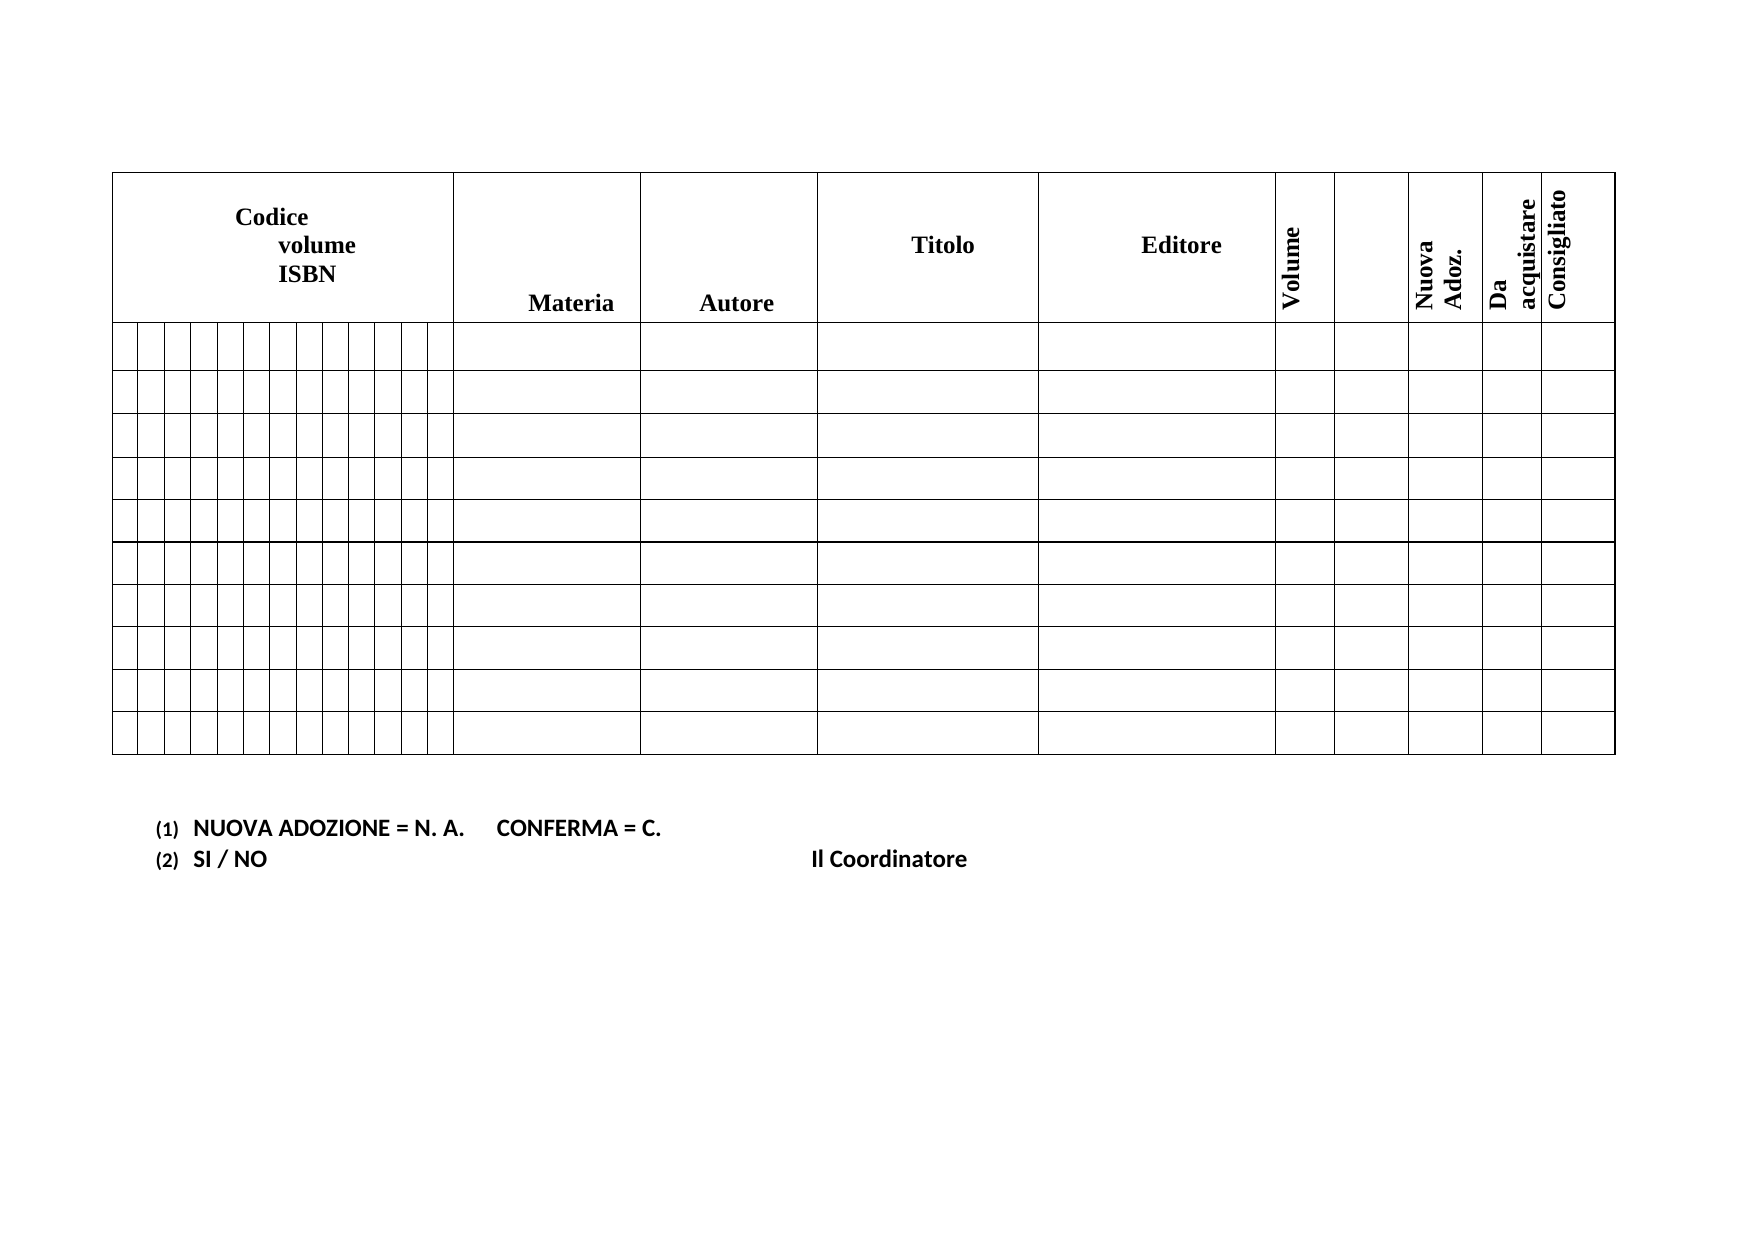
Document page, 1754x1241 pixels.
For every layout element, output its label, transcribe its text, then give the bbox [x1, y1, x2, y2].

table_cell [818, 458, 1038, 499]
table_cell [270, 585, 296, 626]
table_cell [818, 414, 1038, 457]
table_cell [323, 585, 348, 626]
table_cell [375, 371, 401, 413]
table_cell [113, 585, 137, 626]
table_cell [165, 323, 190, 370]
table_cell [270, 712, 296, 754]
list SI / NO Il Coordinatore [155, 843, 1627, 873]
table_cell [297, 371, 322, 413]
table_header Consigliato [1542, 173, 1614, 322]
table_cell [1039, 371, 1275, 413]
table_cell [1276, 585, 1334, 626]
table_cell [191, 500, 217, 541]
table_cell [323, 670, 348, 711]
table_cell [1409, 458, 1482, 499]
table_cell [1276, 500, 1334, 541]
table_cell [349, 585, 374, 626]
table_cell [454, 627, 640, 669]
table_cell [818, 585, 1038, 626]
table_cell [454, 371, 640, 413]
table_cell [323, 712, 348, 754]
table_cell [218, 627, 243, 669]
table_header Titolo [818, 173, 1038, 322]
table_cell [641, 543, 817, 584]
table_cell [138, 543, 164, 584]
table_cell [349, 670, 374, 711]
table_cell [375, 323, 401, 370]
table_header Da acquistare [1483, 173, 1541, 322]
table_cell [1276, 414, 1334, 457]
table_cell [270, 670, 296, 711]
table_cell [1542, 670, 1614, 711]
table_cell [297, 323, 322, 370]
table_cell [402, 458, 427, 499]
table_cell [191, 414, 217, 457]
table_cell [270, 627, 296, 669]
table_cell [113, 458, 137, 499]
table_cell [349, 543, 374, 584]
table_cell [818, 670, 1038, 711]
table_cell [218, 543, 243, 584]
table_cell [138, 500, 164, 541]
table_cell [375, 670, 401, 711]
table_cell [1483, 323, 1541, 370]
table_cell [138, 627, 164, 669]
table_cell [218, 458, 243, 499]
table_cell [1039, 627, 1275, 669]
table_cell [244, 500, 269, 541]
table_cell [349, 458, 374, 499]
table_cell [1483, 414, 1541, 457]
table_cell [218, 371, 243, 413]
table_cell [1542, 543, 1614, 584]
table_cell [191, 627, 217, 669]
table_cell [165, 458, 190, 499]
table_cell [138, 458, 164, 499]
table_cell [1039, 543, 1275, 584]
table_cell [454, 670, 640, 711]
table_cell [138, 323, 164, 370]
table_cell [454, 500, 640, 541]
table_cell [218, 712, 243, 754]
table_cell [641, 323, 817, 370]
table_cell [1542, 500, 1614, 541]
table_cell [402, 500, 427, 541]
table_cell [191, 670, 217, 711]
table_cell [244, 627, 269, 669]
table_cell [641, 585, 817, 626]
table_cell [454, 323, 640, 370]
table_cell [1483, 543, 1541, 584]
table_cell [375, 585, 401, 626]
table_cell [1483, 371, 1541, 413]
table_cell [428, 458, 453, 499]
table_cell [165, 585, 190, 626]
table_cell [1335, 323, 1408, 370]
table_cell [165, 371, 190, 413]
table_cell [1335, 670, 1408, 711]
table_cell [113, 543, 137, 584]
table_cell [191, 543, 217, 584]
table_cell [349, 323, 374, 370]
table_cell [402, 371, 427, 413]
table_cell [349, 371, 374, 413]
table_cell [297, 712, 322, 754]
table_cell [349, 712, 374, 754]
table_cell [113, 371, 137, 413]
table_cell [402, 585, 427, 626]
table_cell [1039, 458, 1275, 499]
table_cell [138, 712, 164, 754]
table_cell [1335, 585, 1408, 626]
table_cell [191, 458, 217, 499]
table_header Editore [1039, 173, 1275, 322]
table_cell [1409, 585, 1482, 626]
table_cell [1335, 371, 1408, 413]
table_cell [1335, 627, 1408, 669]
table_cell [218, 670, 243, 711]
table_cell [1542, 585, 1614, 626]
table_cell [1276, 458, 1334, 499]
table_cell [349, 500, 374, 541]
table_cell [1483, 500, 1541, 541]
table_header Nuova Adoz. [1409, 173, 1482, 322]
table_cell [165, 500, 190, 541]
table_cell [428, 585, 453, 626]
table_cell [297, 500, 322, 541]
table_cell [323, 323, 348, 370]
table_cell [297, 585, 322, 626]
table_cell [641, 371, 817, 413]
table_cell [818, 712, 1038, 754]
table_header Volume [1276, 173, 1334, 322]
table_cell [191, 712, 217, 754]
table_cell [402, 414, 427, 457]
table_cell [113, 670, 137, 711]
table_cell [323, 500, 348, 541]
table_cell [641, 458, 817, 499]
table_cell [113, 627, 137, 669]
table_cell [428, 670, 453, 711]
table_cell [323, 543, 348, 584]
table_cell [818, 627, 1038, 669]
table_cell [375, 414, 401, 457]
table_cell [1039, 585, 1275, 626]
table_cell [402, 712, 427, 754]
table_cell [1276, 371, 1334, 413]
table_cell [375, 627, 401, 669]
table_cell [191, 585, 217, 626]
table_cell [641, 500, 817, 541]
table_cell [270, 414, 296, 457]
table_cell [270, 543, 296, 584]
table_cell [428, 371, 453, 413]
table_cell [1039, 712, 1275, 754]
table_cell [244, 414, 269, 457]
table_cell [138, 371, 164, 413]
table_cell [323, 458, 348, 499]
table_cell [1409, 712, 1482, 754]
table_cell [191, 323, 217, 370]
table_cell [113, 414, 137, 457]
table_cell [244, 458, 269, 499]
table_cell [1039, 323, 1275, 370]
table_cell [1542, 414, 1614, 457]
table_cell [1039, 500, 1275, 541]
table_cell [1409, 323, 1482, 370]
table_cell [454, 414, 640, 457]
list NUOVA ADOZIONE = N. A. CONFERMA = C. [155, 812, 1627, 843]
table_cell [818, 500, 1038, 541]
table_cell [165, 414, 190, 457]
table_cell [297, 670, 322, 711]
table_cell [270, 458, 296, 499]
table_cell [428, 323, 453, 370]
table_header [1335, 173, 1408, 322]
table_cell [244, 670, 269, 711]
table_cell [323, 414, 348, 457]
table_cell [1335, 712, 1408, 754]
table_cell [1483, 627, 1541, 669]
table_cell [218, 323, 243, 370]
table_cell [1335, 500, 1408, 541]
table_cell [191, 371, 217, 413]
table_cell [297, 543, 322, 584]
table_cell [1409, 414, 1482, 457]
table_cell [641, 627, 817, 669]
table_cell [428, 500, 453, 541]
table_header Autore [641, 173, 817, 322]
table_cell [270, 371, 296, 413]
table_cell [1483, 712, 1541, 754]
table_cell [113, 712, 137, 754]
table_cell [402, 627, 427, 669]
table_cell [113, 500, 137, 541]
table_cell [375, 712, 401, 754]
table_cell [1409, 543, 1482, 584]
table_cell [1542, 323, 1614, 370]
table_cell [1542, 458, 1614, 499]
table_cell [1039, 414, 1275, 457]
table_cell [375, 458, 401, 499]
table_cell [641, 670, 817, 711]
table_cell [641, 414, 817, 457]
table_cell [218, 585, 243, 626]
table_cell [1276, 712, 1334, 754]
table_cell [270, 500, 296, 541]
table_cell [1409, 627, 1482, 669]
table_cell [402, 323, 427, 370]
table_cell [1483, 670, 1541, 711]
table_cell [244, 323, 269, 370]
table_cell [138, 585, 164, 626]
table_cell [323, 371, 348, 413]
table_cell [244, 585, 269, 626]
table_cell [218, 500, 243, 541]
table_cell [1335, 414, 1408, 457]
table_cell [375, 543, 401, 584]
table_cell [297, 414, 322, 457]
table_cell [454, 712, 640, 754]
table_cell [1483, 585, 1541, 626]
table_cell [818, 371, 1038, 413]
table_cell [1542, 627, 1614, 669]
table_cell [1276, 543, 1334, 584]
table_cell [1542, 371, 1614, 413]
table_cell [297, 458, 322, 499]
table_cell [270, 323, 296, 370]
table_cell [428, 712, 453, 754]
table_cell [428, 543, 453, 584]
table_cell [244, 543, 269, 584]
table_cell [402, 670, 427, 711]
table_cell [165, 627, 190, 669]
table_cell [1409, 500, 1482, 541]
table_cell [1335, 458, 1408, 499]
table_cell [402, 543, 427, 584]
table_cell [1276, 670, 1334, 711]
table_cell [165, 712, 190, 754]
table_cell [218, 414, 243, 457]
table_cell [818, 543, 1038, 584]
table_cell [138, 414, 164, 457]
table_cell [375, 500, 401, 541]
table_cell [1276, 323, 1334, 370]
table_cell [165, 670, 190, 711]
table_header Codice volume ISBN [113, 173, 453, 322]
table_cell [454, 543, 640, 584]
table_cell [1276, 627, 1334, 669]
table_cell [641, 712, 817, 754]
table_cell [244, 371, 269, 413]
table_cell [1409, 670, 1482, 711]
table_cell [454, 585, 640, 626]
table_cell [1335, 543, 1408, 584]
table_cell [454, 458, 640, 499]
table_cell [297, 627, 322, 669]
table_cell [113, 323, 137, 370]
table_cell [428, 627, 453, 669]
table_cell [165, 543, 190, 584]
table_cell [349, 414, 374, 457]
table_cell [1542, 712, 1614, 754]
table_cell [428, 414, 453, 457]
table_cell [1039, 670, 1275, 711]
table_cell [818, 323, 1038, 370]
table_cell [1483, 458, 1541, 499]
table_cell [349, 627, 374, 669]
table_cell [244, 712, 269, 754]
table_cell [1409, 371, 1482, 413]
table_cell [323, 627, 348, 669]
table_header Materia [454, 173, 640, 322]
table_cell [138, 670, 164, 711]
